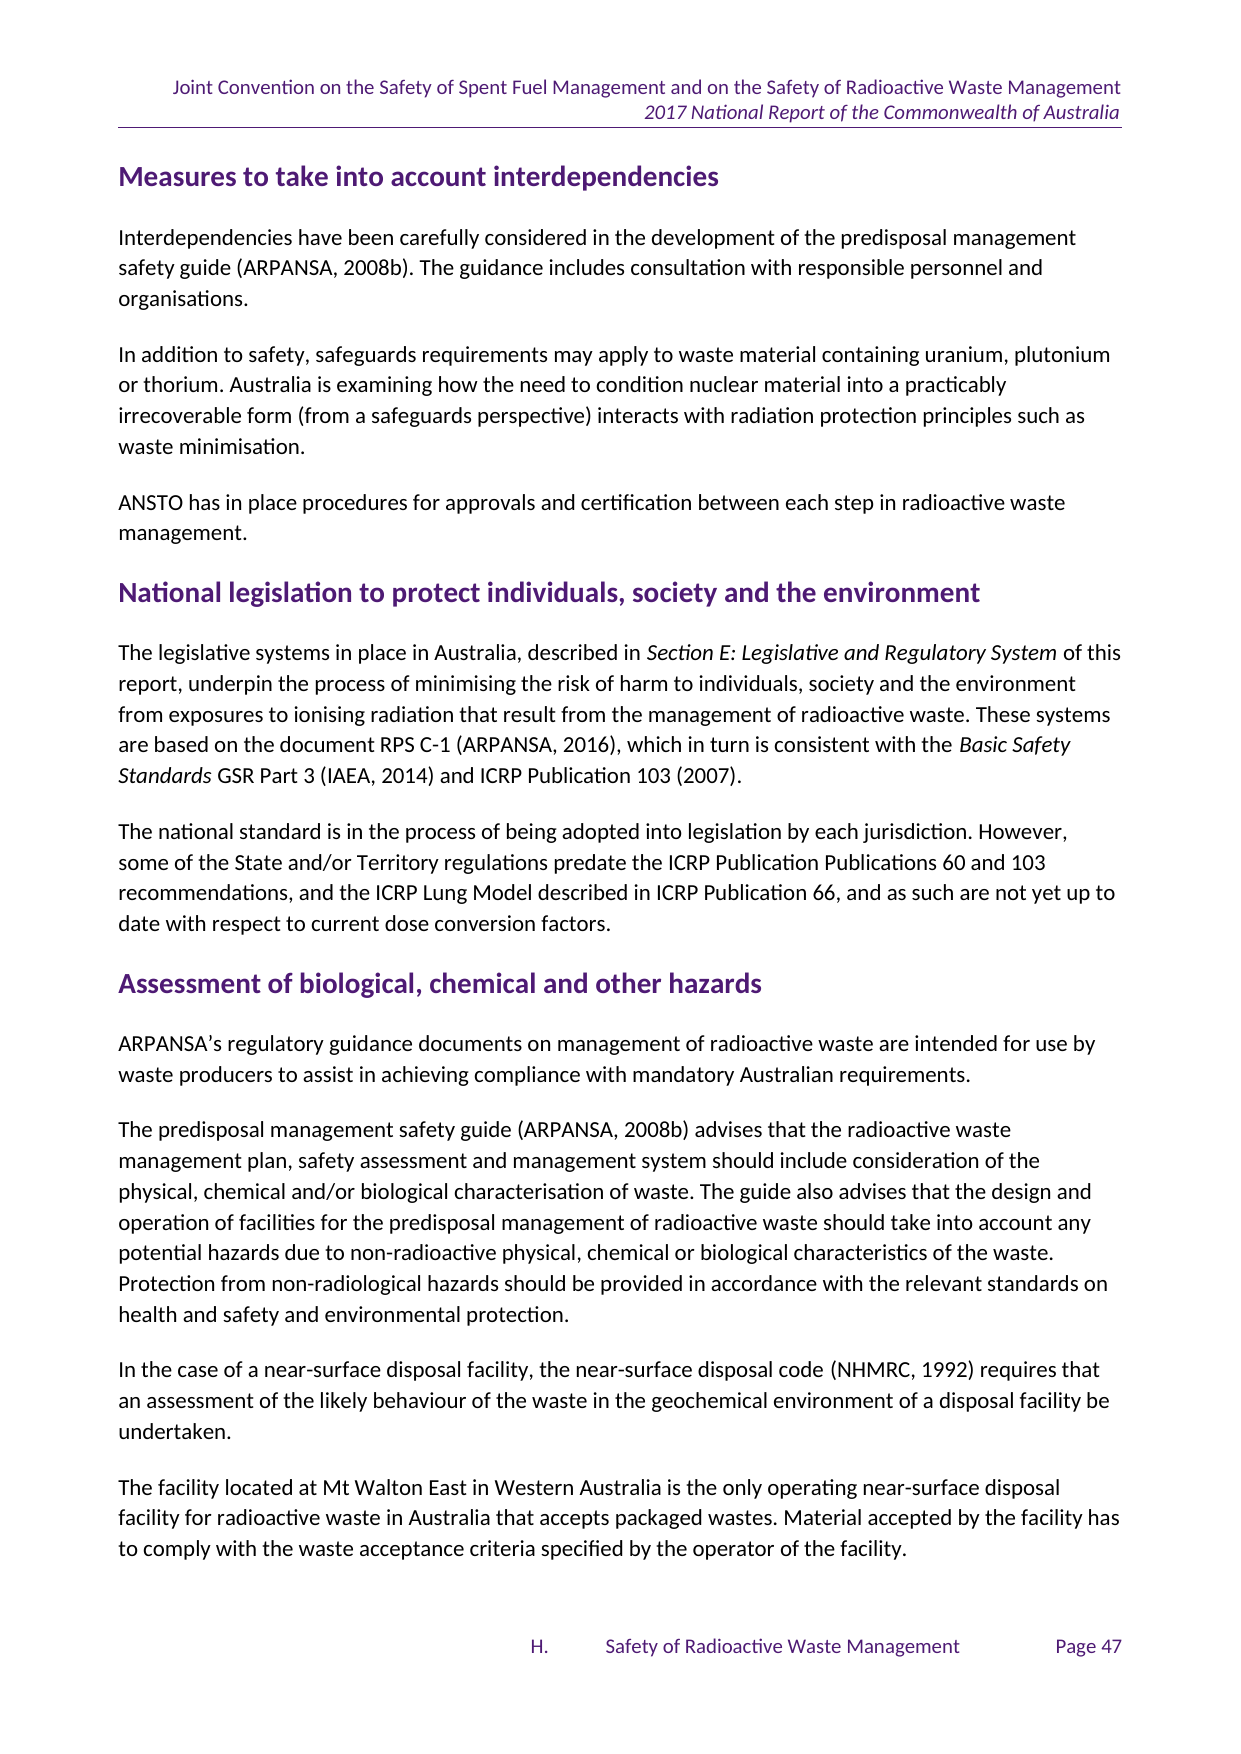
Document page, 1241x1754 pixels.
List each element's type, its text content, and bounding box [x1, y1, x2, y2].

text ARPANSA’s regulatory guidance documents on management of radioactive waste are intended for use by waste producers to assist in achieving compliance with mandatory Australian requirements. [118, 1029, 1122, 1088]
subtitle National legislation to protect individuals, society and the environment [118, 574, 1122, 610]
text The legislative systems in place in Australia, described in Section E: Legislative and Regulatory System of this report, underpin the process of minimising the risk of harm to individuals, society and the environment from exposures to ionising radiation that result from the management of radioactive waste. These systems are based on the document RPS C-1 (ARPANSA, 2016), which in turn is consistent with the Basic Safety Standards GSR Part 3 (IAEA, 2014) and ICRP Publication 103 (2007). [118, 638, 1122, 789]
subtitle Measures to take into account interdependencies [118, 158, 1122, 194]
text ANSTO has in place procedures for approvals and certification between each step in radioactive waste management. [118, 488, 1122, 546]
text The national standard is in the process of being adopted into legislation by each jurisdiction. However, some of the State and/or Territory regulations predate the ICRP Publication Publications 60 and 103 recommendations, and the ICRP Lung Model described in ICRP Publication 66, and as such are not yet up to date with respect to current dose conversion factors. [118, 817, 1122, 937]
text The predisposal management safety guide (ARPANSA, 2008b) advises that the radioactive waste management plan, safety assessment and management system should include consideration of the physical, chemical and/or biological characterisation of waste. The guide also advises that the design and operation of facilities for the predisposal management of radioactive waste should take into account any potential hazards due to non-radioactive physical, chemical or biological characteristics of the waste. Protection from non-radiological hazards should be provided in accordance with the relevant standards on health and safety and environmental protection. [118, 1116, 1122, 1328]
text In the case of a near-surface disposal facility, the near-surface disposal code (NHMRC, 1992) requires that an assessment of the likely behaviour of the waste in the geochemical environment of a disposal facility be undertaken. [118, 1356, 1122, 1445]
subtitle Assessment of biological, chemical and other hazards [118, 965, 1122, 1001]
text The facility located at Mt Walton East in Western Australia is the only operating near-surface disposal facility for radioactive waste in Australia that accepts packaged wastes. Material accepted by the facility has to comply with the waste acceptance criteria specified by the operator of the facility. [118, 1473, 1122, 1562]
text Interdependencies have been carefully considered in the development of the predisposal management safety guide (ARPANSA, 2008b). The guidance includes consultation with responsible personnel and organisations. [118, 223, 1122, 312]
text In addition to safety, safeguards requirements may apply to waste material containing uranium, plutonium or thorium. Australia is examining how the need to condition nuclear material into a practicably irrecoverable form (from a safeguards perspective) interacts with radiation protection principles such as waste minimisation. [118, 340, 1122, 460]
